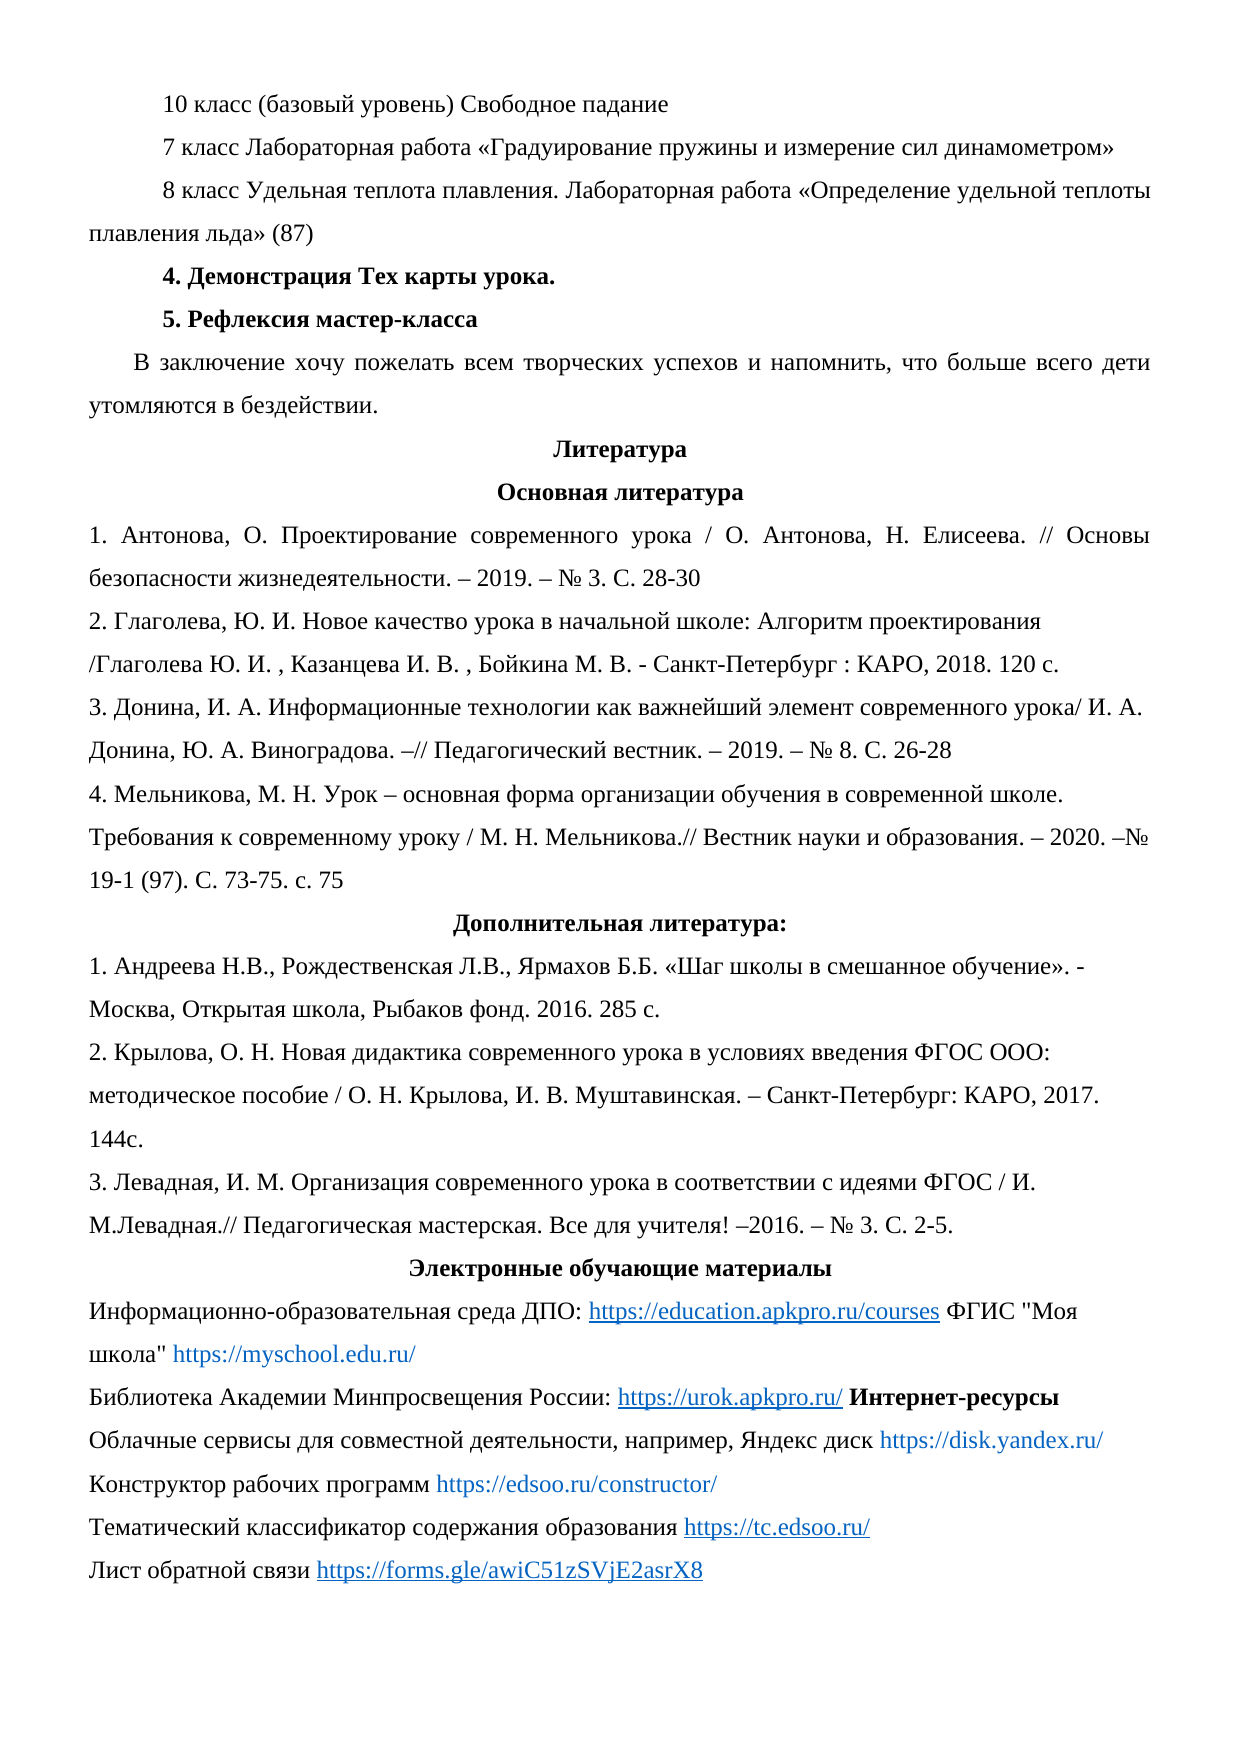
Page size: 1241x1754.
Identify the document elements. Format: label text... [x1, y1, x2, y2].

text Облачные сервисы для совместной деятельности, например, Яндекс диск https://disk.yandex.ru/ [89, 1426, 1152, 1454]
text 4. Мельникова, М. Н. Урок – основная форма организации обучения в современной школе. Требования к современному уроку / М. Н. Мельникова.// Вестник науки и образования. – 2020. –№ 19-1 (97). С. 73-75. с. 75 [89, 779, 1152, 894]
text 3. Донина, И. А. Информационные технологии как важнейший элемент современного урока/ И. А. Донина, Ю. А. Виноградова. –// Педагогический вестник. – 2019. – № 8. С. 26-28 [89, 692, 1152, 764]
text 2. Глаголева, Ю. И. Новое качество урока в начальной школе: Алгоритм проектирования /Глаголева Ю. И. , Казанцева И. В. , Бойкина М. В. - Санкт-Петербург : КАРО, 2018. 120 с. [89, 606, 1152, 678]
text Электронные обучающие материалы [89, 1253, 1152, 1282]
text 4. Демонстрация Тех карты урока. [89, 261, 1152, 290]
text Лист обратной связи https://forms.gle/awiC51zSVjE2asrX8 [89, 1555, 1152, 1584]
text 1. Антонова, О. Проектирование современного урока / О. Антонова, Н. Елисеева. // Основы безопасности жизнедеятельности. – 2019. – № 3. С. 28-30 [89, 520, 1152, 592]
text 10 класс (базовый уровень) Свободное падание [89, 89, 1152, 117]
text 5. Рефлексия мастер-класса [89, 304, 1152, 333]
text Литература [89, 434, 1152, 462]
text Конструктор рабочих программ https://edsoo.ru/constructor/ [89, 1469, 1152, 1497]
text 1. Андреева Н.В., Рождественская Л.В., Ярмахов Б.Б. «Шаг школы в смешанное обучение». -Москва, Открытая школа, Рыбаков фонд. 2016. 285 с. [89, 951, 1152, 1023]
text Библиотека Академии Минпросвещения России: https://urok.apkpro.ru/ Интернет-ресурсы [89, 1382, 1152, 1411]
text 7 класс Лабораторная работа «Градуирование пружины и измерение сил динамометром» [89, 132, 1152, 161]
text Информационно-образовательная среда ДПО: https://education.apkpro.ru/courses ФГИС "Моя школа" https://myschool.edu.ru/ [89, 1296, 1152, 1368]
text 2. Крылова, О. Н. Новая дидактика современного урока в условиях введения ФГОС ООО: методическое пособие / О. Н. Крылова, И. В. Муштавинская. – Санкт-Петербург: КАРО, 2017. 144c. [89, 1037, 1152, 1152]
text Дополнительная литература: [89, 908, 1152, 937]
text Тематический классификатор содержания образования https://tc.edsoo.ru/ [89, 1512, 1152, 1541]
text Основная литература [89, 477, 1152, 506]
subtitle 8 класс Удельная теплота плавления. Лабораторная работа «Определение удельной теплоты плавления льда» (87) [89, 175, 1152, 247]
text 3. Левадная, И. М. Организация современного урока в соответствии с идеями ФГОС / И. М.Левадная.// Педагогическая мастерская. Все для учителя! –2016. – № 3. С. 2-5. [89, 1167, 1152, 1239]
text В заключение хочу пожелать всем творческих успехов и напомнить, что больше всего дети утомляются в бездействии. [89, 347, 1152, 419]
